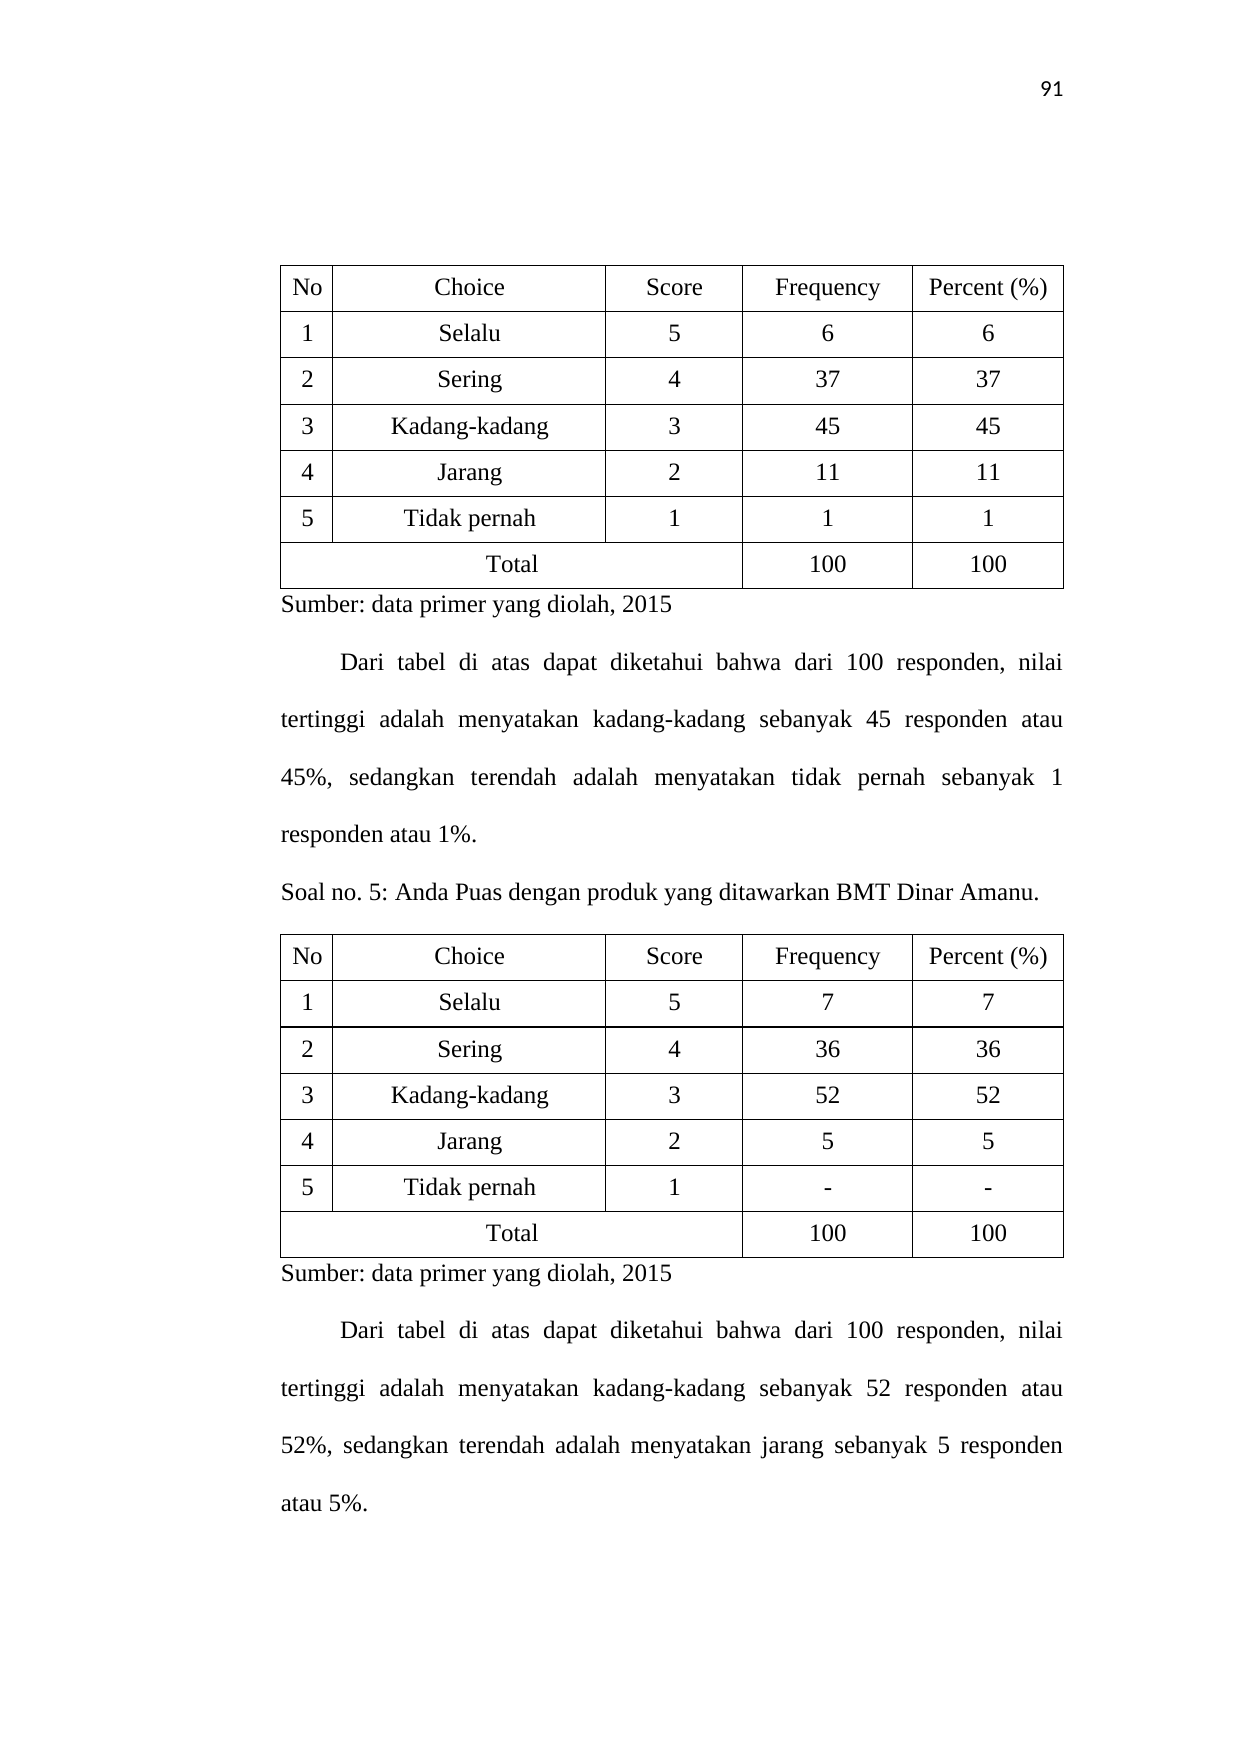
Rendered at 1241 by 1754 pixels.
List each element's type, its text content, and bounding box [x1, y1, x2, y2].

table_header Score [606, 266, 742, 311]
table_cell 5 [743, 1120, 912, 1165]
table_cell 36 [743, 1028, 912, 1072]
table_cell 2 [606, 1120, 742, 1165]
list Dari tabel di atas dapat diketahui bahwa dari 100 responden, nilai tertinggi adalah menyatakan kadang-kadang sebanyak 45 responden atau 45%, sedangkan terendah adalah menyatakan tidak pernah sebanyak 1 responden atau 1%. [281, 647, 1064, 848]
list Sumber: data primer yang diolah, 2015 [281, 1258, 1064, 1287]
table_cell 11 [743, 451, 912, 496]
table_header No [281, 266, 332, 311]
table_cell 1 [606, 1166, 742, 1211]
table_cell 1 [743, 497, 912, 542]
table_cell Total [281, 1212, 742, 1257]
table_header Frequency [743, 935, 912, 980]
list Dari tabel di atas dapat diketahui bahwa dari 100 responden, nilai tertinggi adalah menyatakan kadang-kadang sebanyak 52 responden atau 52%, sedangkan terendah adalah menyatakan jarang sebanyak 5 responden atau 5%. [281, 1316, 1064, 1517]
table_cell 2 [281, 358, 332, 403]
table_cell Tidak pernah [333, 1166, 605, 1211]
table_cell 3 [281, 405, 332, 449]
table_cell 5 [606, 312, 742, 357]
table_cell 100 [743, 1212, 912, 1257]
table_cell 4 [281, 451, 332, 496]
table_cell 52 [913, 1074, 1063, 1119]
table_cell 5 [913, 1120, 1063, 1165]
table_cell 2 [281, 1028, 332, 1072]
table_cell 37 [743, 358, 912, 403]
table_cell 52 [743, 1074, 912, 1119]
table_header Choice [333, 266, 605, 311]
table_cell 100 [913, 543, 1063, 588]
table_cell Selalu [333, 312, 605, 357]
table_cell 1 [913, 497, 1063, 542]
table_cell Selalu [333, 981, 605, 1026]
list Sumber: data primer yang diolah, 2015 [281, 589, 1064, 618]
table_cell 5 [606, 981, 742, 1026]
table_cell 3 [606, 405, 742, 449]
table_cell - [913, 1166, 1063, 1211]
table_cell 100 [743, 543, 912, 588]
table_cell Tidak pernah [333, 497, 605, 542]
table_cell 5 [281, 497, 332, 542]
table_cell 1 [606, 497, 742, 542]
table_cell 5 [281, 1166, 332, 1211]
table_cell 11 [913, 451, 1063, 496]
table_cell 45 [913, 405, 1063, 449]
list Soal no. 5: Anda Puas dengan produk yang ditawarkan BMT Dinar Amanu. [281, 877, 1064, 905]
table_cell 45 [743, 405, 912, 449]
table_cell 4 [281, 1120, 332, 1165]
table_header Percent (%) [913, 935, 1063, 980]
table_cell 7 [913, 981, 1063, 1026]
table_cell - [743, 1166, 912, 1211]
table_header Score [606, 935, 742, 980]
table_cell 4 [606, 358, 742, 403]
table_header Percent (%) [913, 266, 1063, 311]
table_cell 3 [281, 1074, 332, 1119]
table_cell Jarang [333, 1120, 605, 1165]
table_cell Kadang-kadang [333, 1074, 605, 1119]
table_cell 2 [606, 451, 742, 496]
table_cell 100 [913, 1212, 1063, 1257]
table_cell Sering [333, 1028, 605, 1072]
table_cell 1 [281, 312, 332, 357]
table_header Frequency [743, 266, 912, 311]
table_cell 1 [281, 981, 332, 1026]
table_cell 6 [743, 312, 912, 357]
table_header No [281, 935, 332, 980]
table_cell Total [281, 543, 742, 588]
table_cell 3 [606, 1074, 742, 1119]
table_header Choice [333, 935, 605, 980]
table_cell Sering [333, 358, 605, 403]
table_cell 7 [743, 981, 912, 1026]
table_cell 37 [913, 358, 1063, 403]
table_cell 36 [913, 1028, 1063, 1072]
table_cell 6 [913, 312, 1063, 357]
table_cell Kadang-kadang [333, 405, 605, 449]
table_cell Jarang [333, 451, 605, 496]
table_cell 4 [606, 1028, 742, 1072]
